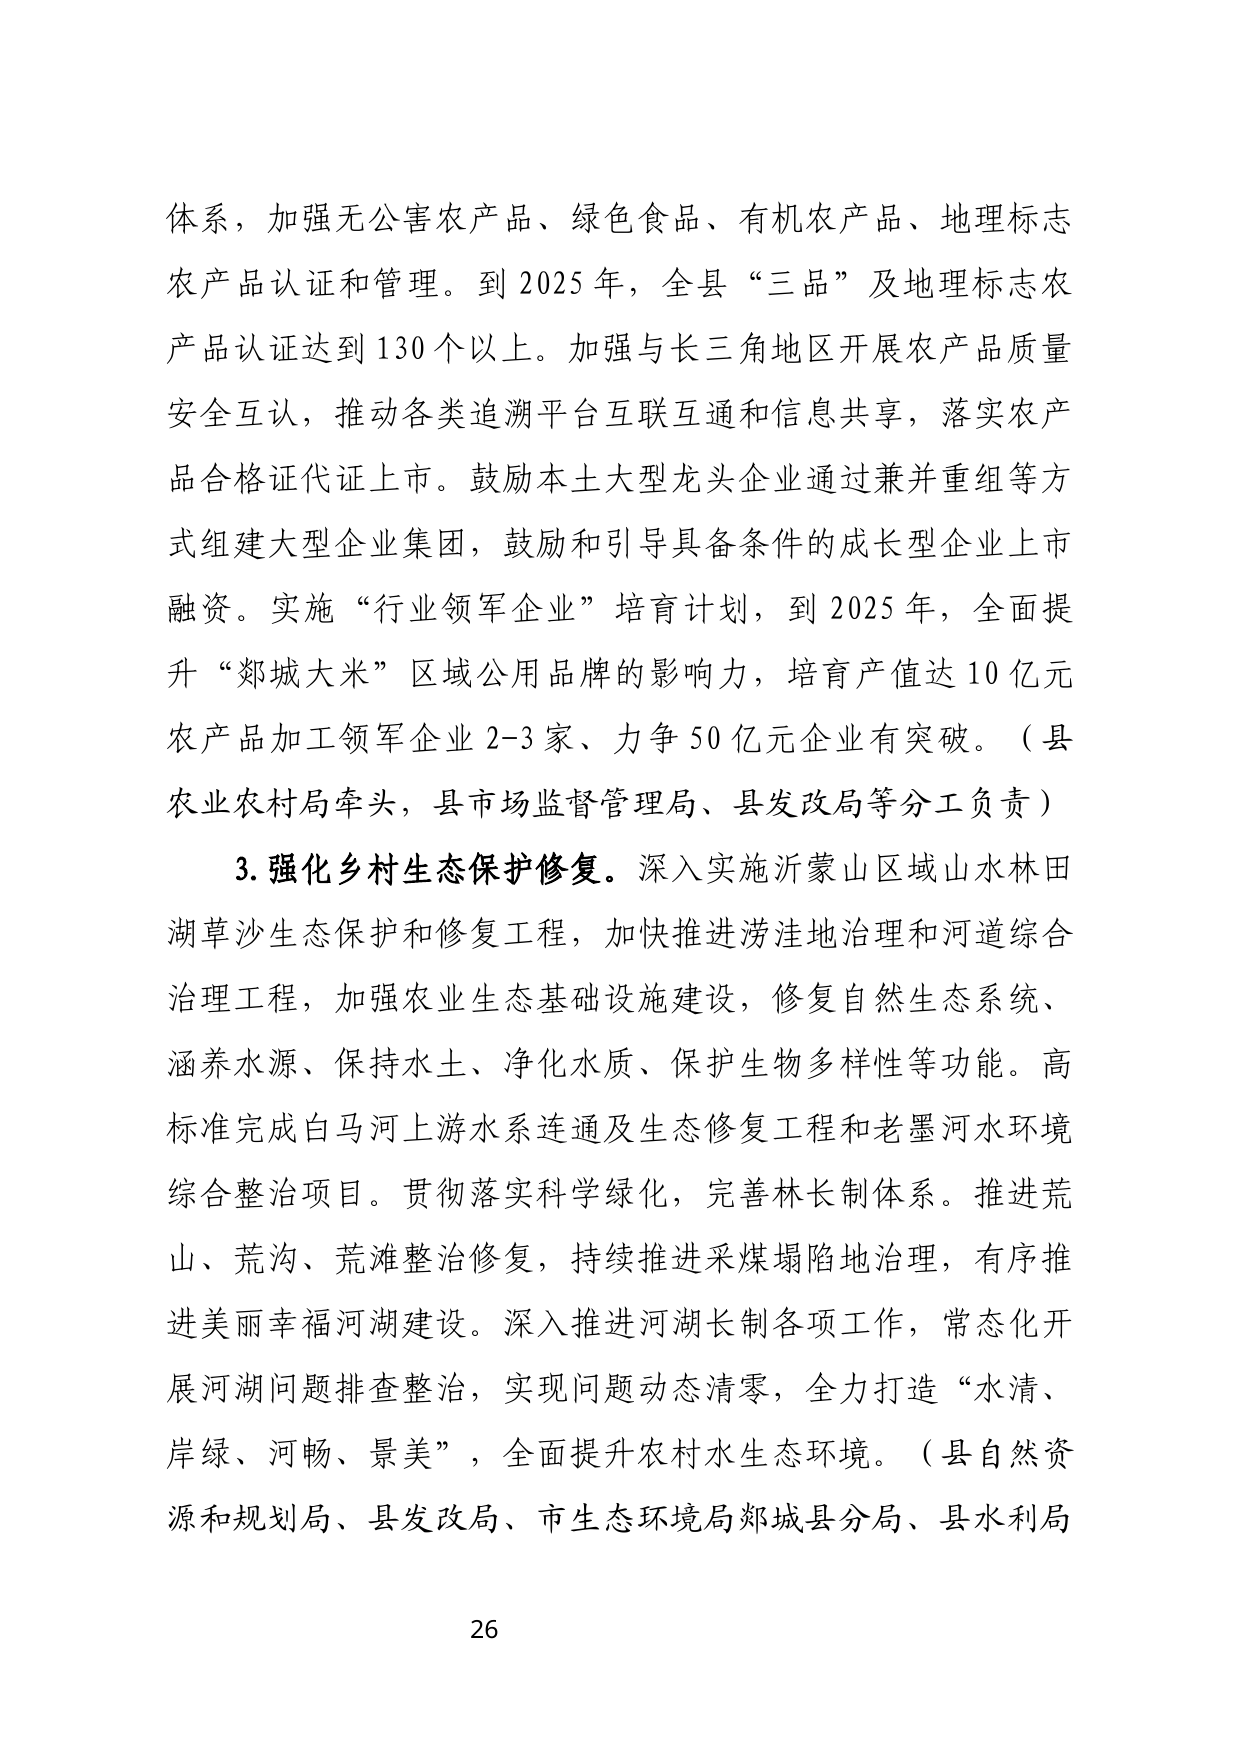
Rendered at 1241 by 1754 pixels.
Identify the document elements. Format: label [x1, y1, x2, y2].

text [165, 834, 1075, 1549]
text [165, 184, 1075, 834]
